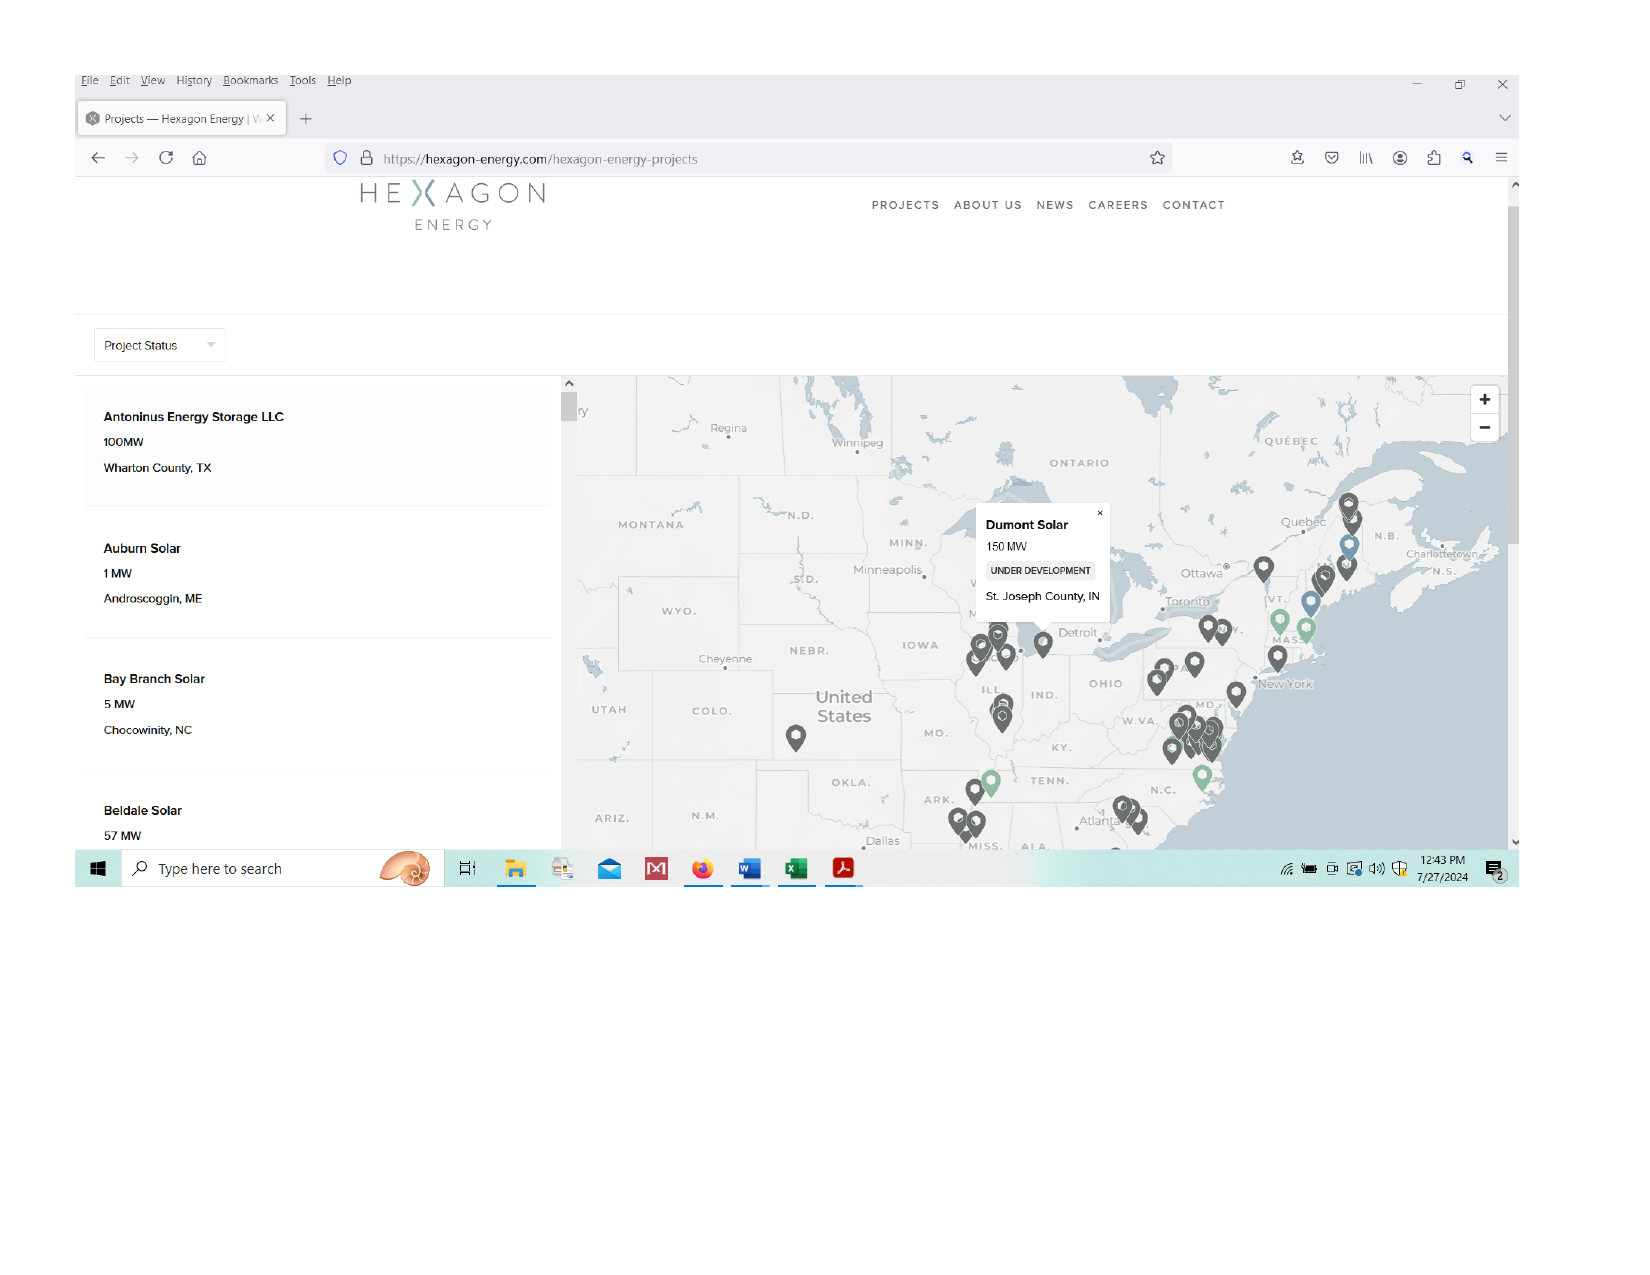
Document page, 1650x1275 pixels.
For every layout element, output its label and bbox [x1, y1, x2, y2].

picture [75, 75, 1520, 887]
